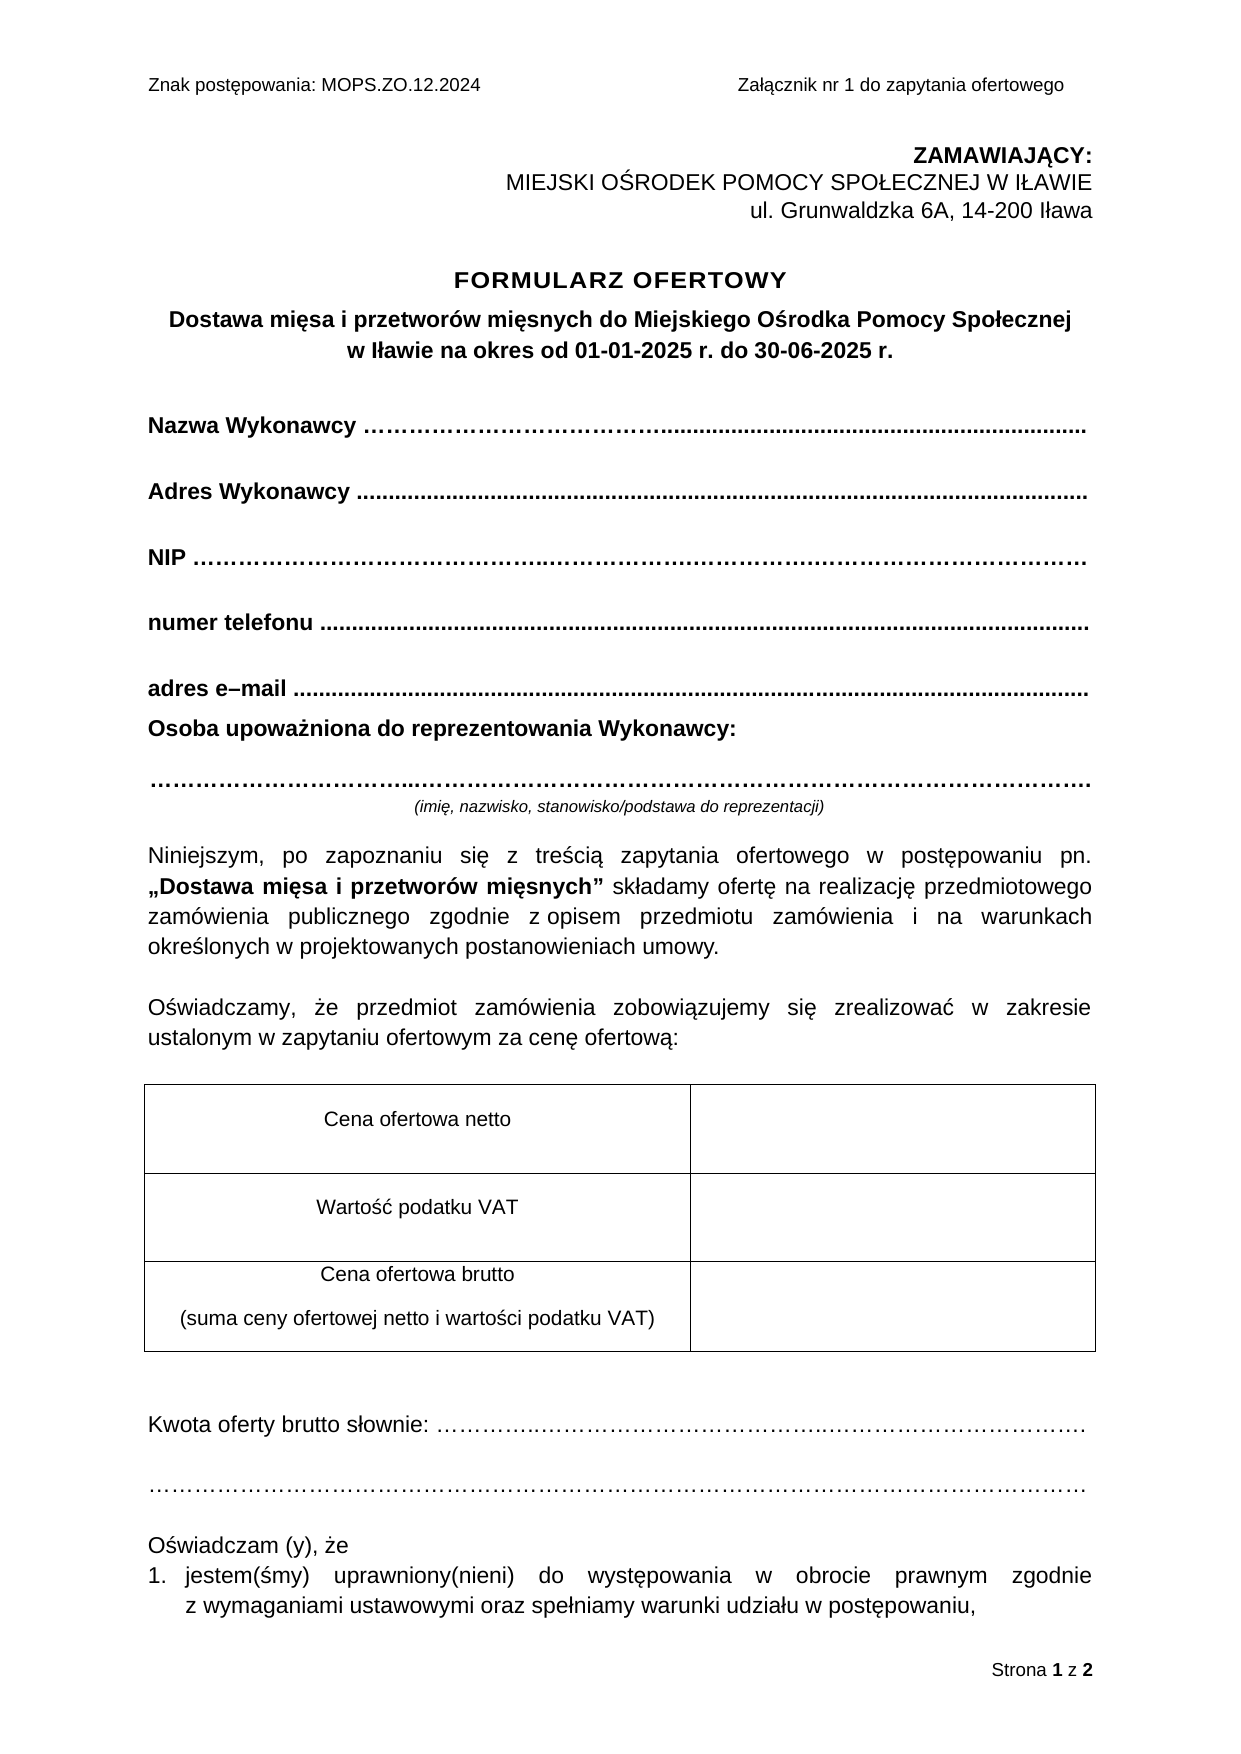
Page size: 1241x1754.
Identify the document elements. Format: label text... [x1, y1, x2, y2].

table_header [691, 1085, 1095, 1172]
text ……………………………...…………………………………………………………………………….(imię, nazwisko, stanowisko/podstawa do reprezentacji) [148, 767, 1092, 817]
table_cell [691, 1262, 1095, 1351]
text NIP ………………………………………..……………….…………….……………………………… [148, 543, 1092, 570]
text Kwota oferty brutto słownie: …………..………………………………..……………………………. [148, 1411, 1092, 1437]
text Adres Wykonawcy ................................................................................................................... [148, 478, 1092, 504]
text numer telefonu ......................................................................................................................... [148, 609, 1092, 636]
table_cell [691, 1174, 1095, 1261]
text Osoba upoważniona do reprezentowania Wykonawcy: [148, 715, 1092, 741]
table_header Cena ofertowa netto [145, 1085, 690, 1172]
text Dostawa mięsa i przetworów mięsnych do Miejskiego Ośrodka Pomocy Społecznej w Iławie na okres od 01-01-2025 r. do 30-06-2025 r. [148, 306, 1092, 363]
text Niniejszym, po zapoznaniu się z treścią zapytania ofertowego w postępowaniu pn. „Dostawa mięsa i przetworów mięsnych” składamy ofertę na realizację przedmiotowego zamówienia publicznego zgodnie z opisem przedmiotu zamówienia i na warunkach określonych w projektowanych postanowieniach umowy. [148, 842, 1092, 959]
text FORMULARZ OFERTOWY [148, 267, 1092, 293]
text MIEJSKI Ośrodek Pomocy Społecznej w Iławie [177, 169, 1092, 195]
table_cell Cena ofertowa brutto (suma ceny ofertowej netto i wartości podatku VAT) [145, 1262, 690, 1351]
text Oświadczam (y), że [148, 1532, 1092, 1558]
text Nazwa Wykonawcy …………………………………................................................................... [148, 412, 1092, 438]
text ZAMAWIAJĄCY: [148, 142, 1092, 169]
text ul. Grunwaldzka 6A, 14-200 Iława [148, 197, 1092, 223]
table_cell Wartość podatku VAT [145, 1174, 690, 1261]
text …………………………………………………………………………………………………………… [148, 1471, 1092, 1498]
text Oświadczamy, że przedmiot zamówienia zobowiązujemy się zrealizować w zakresie ustalonym w zapytaniu ofertowym za cenę ofertową: [148, 993, 1092, 1050]
list jestem(śmy) uprawniony(nieni) do występowania w obrocie prawnym zgodnie z wymaganiami ustawowymi oraz spełniamy warunki udziału w postępowaniu, [148, 1562, 1092, 1619]
text adres e–mail ............................................................................................................................. [148, 675, 1092, 702]
